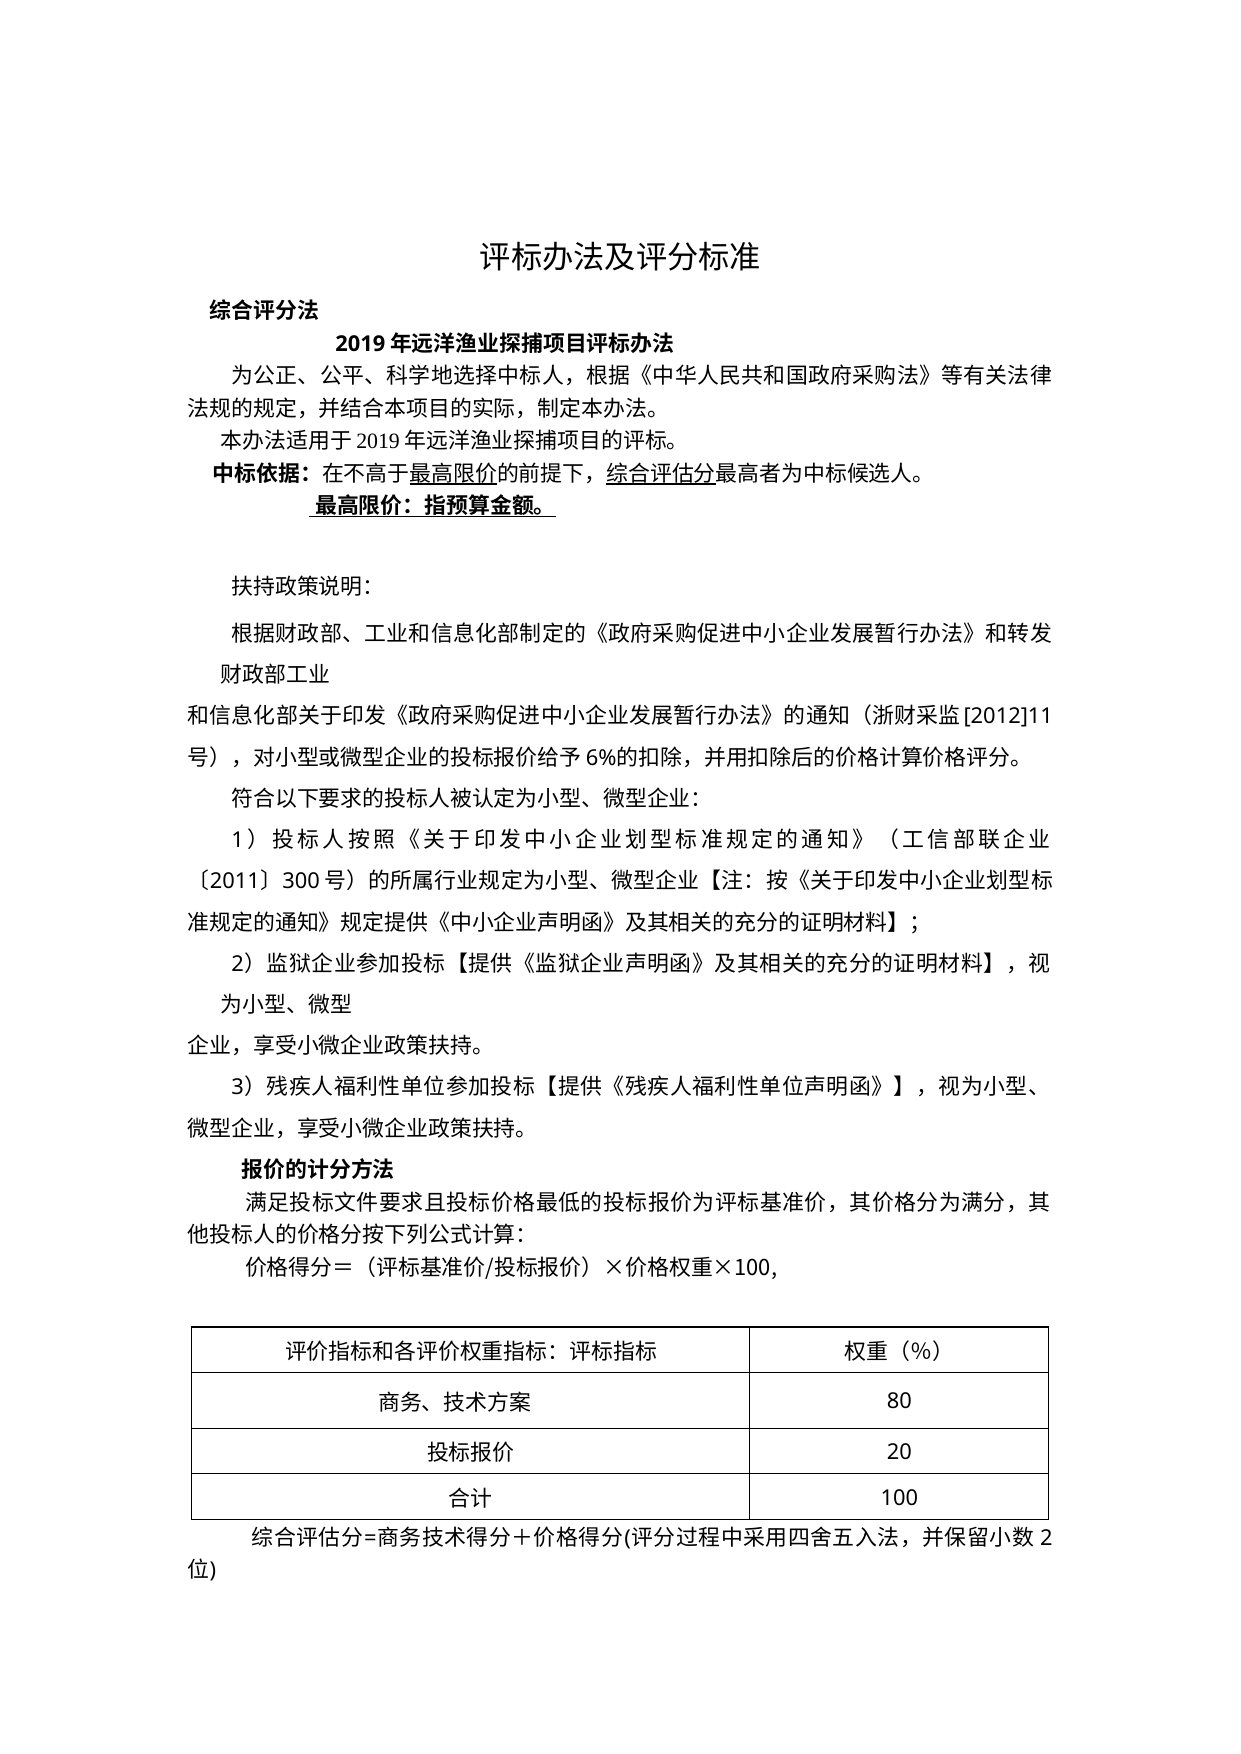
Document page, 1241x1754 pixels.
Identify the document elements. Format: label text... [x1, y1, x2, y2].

text 扶持政策说明： [187, 568, 1058, 600]
table_cell 80 [750, 1373, 1048, 1428]
text 本办法适用于2019年远洋渔业探捕项目的评标。 [187, 423, 1053, 456]
table_header 权重（％） [750, 1328, 1048, 1372]
text 评标办法及评分标准 [187, 237, 1053, 277]
text 2019年远洋渔业探捕项目评标办法 [187, 326, 1053, 358]
text 中标依据：在不高于最高限价的前提下，综合评估分最高者为中标候选人。 [212, 456, 1053, 488]
text 报价的计分方法 [187, 1152, 1053, 1184]
text 价格得分＝（评标基准价/投标报价）×价格权重×100, [187, 1249, 1053, 1282]
text 企业，享受小微企业政策扶持。 [187, 1028, 1053, 1060]
table_cell 20 [750, 1429, 1048, 1473]
table_header 评价指标和各评价权重指标：评标指标 [192, 1328, 749, 1372]
text 最高限价：指预算金额。 [212, 488, 1053, 521]
text 3）残疾人福利性单位参加投标【提供《残疾人福利性单位声明函》】，视为小型、微型企业，享受小微企业政策扶持。 [187, 1069, 1053, 1142]
text 综合评估分=商务技术得分＋价格得分(评分过程中采用四舍五入法，并保留小数2位) [187, 1519, 1053, 1584]
text 和信息化部关于印发《政府采购促进中小企业发展暂行办法》的通知（浙财采监[2012]11号），对小型或微型企业的投标报价给予6%的扣除，并用扣除后的价格计算价格评分。 [187, 698, 1053, 772]
text 2）监狱企业参加投标【提供《监狱企业声明函》及其相关的充分的证明材料】，视为小型、微型 [220, 946, 1053, 1019]
text 满足投标文件要求且投标价格最低的投标报价为评标基准价，其价格分为满分，其他投标人的价格分按下列公式计算： [187, 1184, 1053, 1249]
text 符合以下要求的投标人被认定为小型、微型企业： [220, 781, 1053, 813]
text 根据财政部、工业和信息化部制定的《政府采购促进中小企业发展暂行办法》和转发财政部工业 [220, 616, 1053, 689]
table_cell 投标报价 [192, 1429, 749, 1473]
text 为公正、公平、科学地选择中标人，根据《中华人民共和国政府采购法》等有关法律法规的规定，并结合本项目的实际，制定本办法。 [187, 358, 1053, 423]
text 1）投标人按照《关于印发中小企业划型标准规定的通知》（工信部联企业〔2011〕300号）的所属行业规定为小型、微型企业【注：按《关于印发中小企业划型标准规定的通知》规定提供《中小企业声明函》及其相关的充分的证明材料】； [187, 822, 1053, 936]
table_cell 商务、技术方案 [192, 1373, 749, 1428]
table_cell 100 [750, 1474, 1048, 1518]
table_cell 合计 [192, 1474, 749, 1518]
text 综合评分法 [187, 293, 1053, 326]
